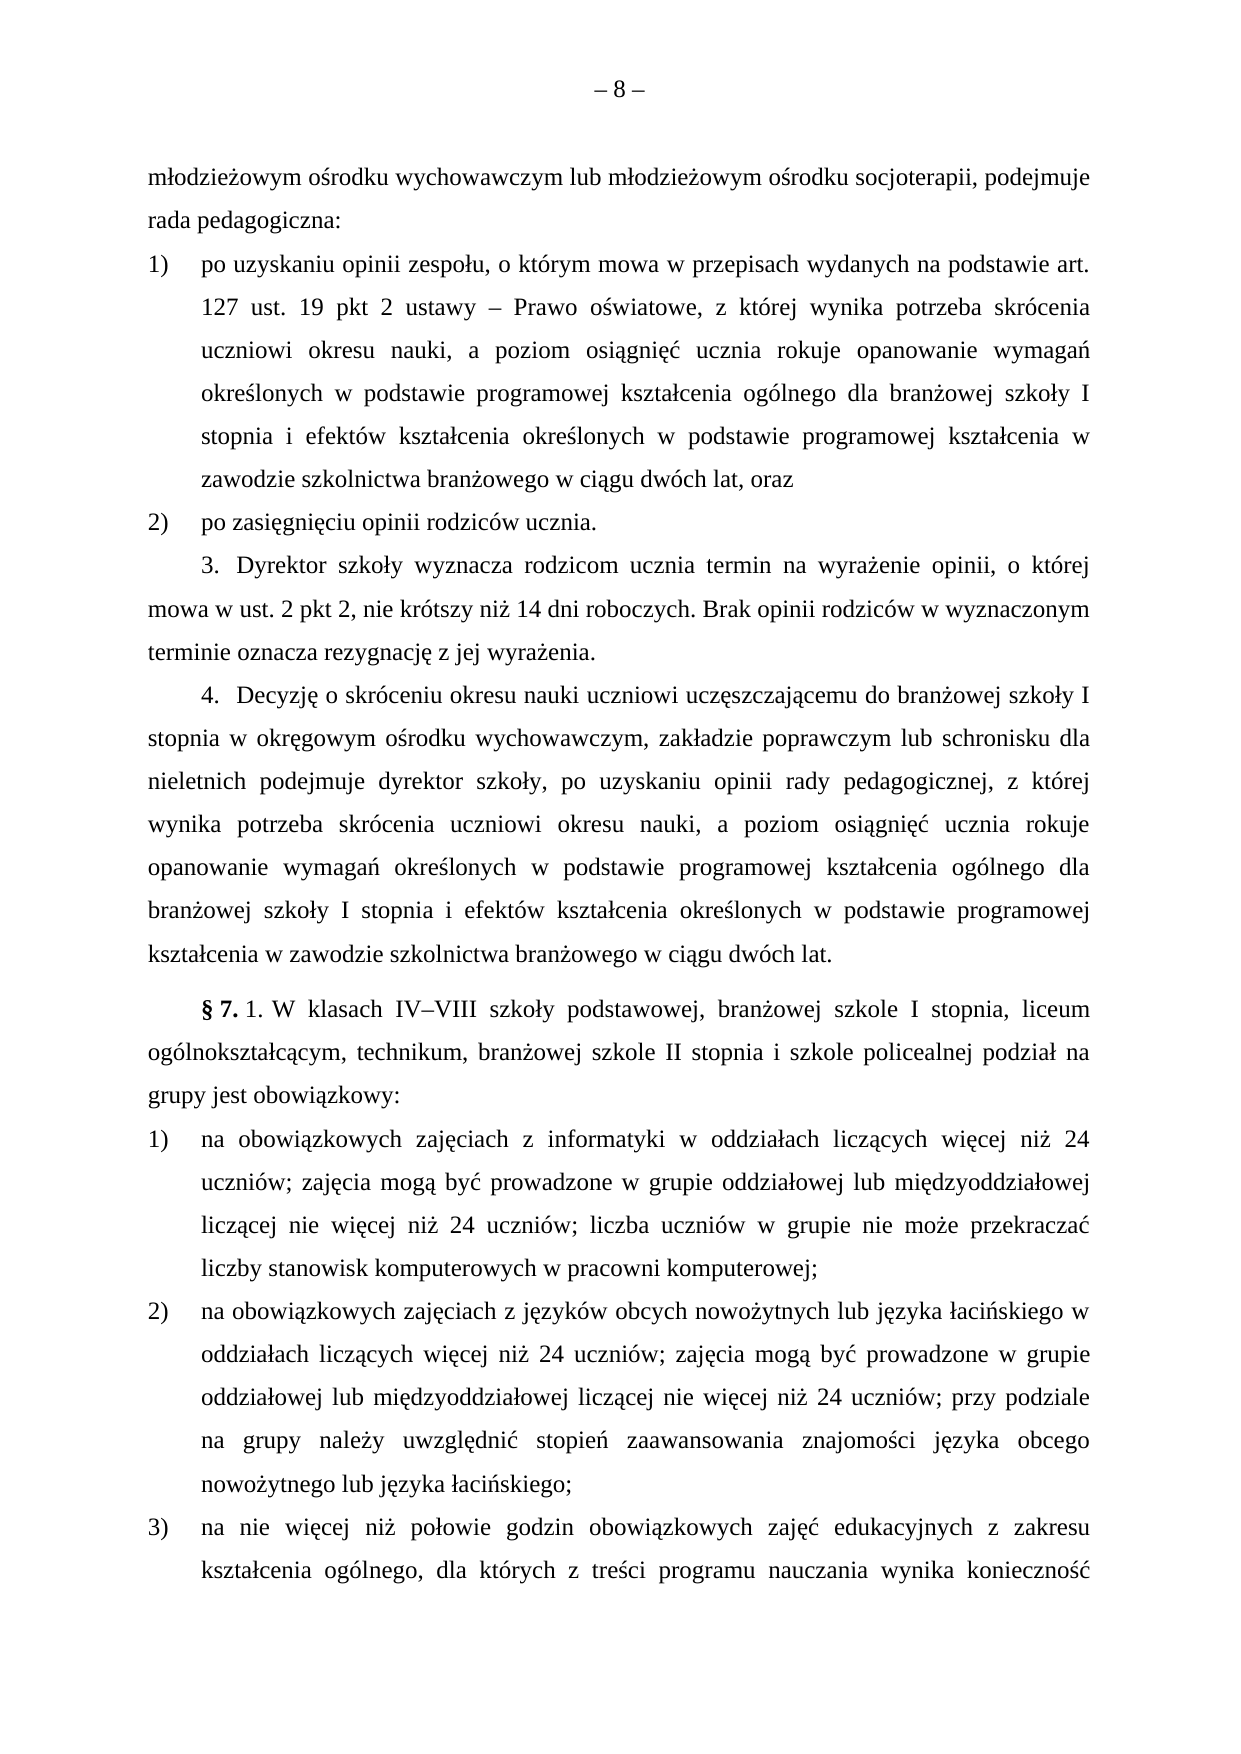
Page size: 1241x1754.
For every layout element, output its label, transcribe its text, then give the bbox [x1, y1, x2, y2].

text 1) na obowiązkowych zajęciach z informatyki w oddziałach liczących więcej niż 24 uczniów; zajęcia mogą być prowadzone w grupie oddziałowej lub międzyoddziałowej liczącej nie więcej niż 24 uczniów; liczba uczniów w grupie nie może przekraczać liczby stanowisk komputerowych w pracowni komputerowej; [148, 1124, 1091, 1282]
text § 7. 1. W klasach IV–VIII szkoły podstawowej, branżowej szkole I stopnia, liceum ogólnokształcącym, technikum, branżowej szkole II stopnia i szkole policealnej podział na grupy jest obowiązkowy: [148, 994, 1091, 1109]
text 4. Decyzję o skróceniu okresu nauki uczniowi uczęszczającemu do branżowej szkoły I stopnia w okręgowym ośrodku wychowawczym, zakładzie poprawczym lub schronisku dla nieletnich podejmuje dyrektor szkoły, po uzyskaniu opinii rady pedagogicznej, z której wynika potrzeba skrócenia uczniowi okresu nauki, a poziom osiągnięć ucznia rokuje opanowanie wymagań określonych w podstawie programowej kształcenia ogólnego dla branżowej szkoły I stopnia i efektów kształcenia określonych w podstawie programowej kształcenia w zawodzie szkolnictwa branżowego w ciągu dwóch lat. [148, 680, 1091, 967]
text 1) po uzyskaniu opinii zespołu, o którym mowa w przepisach wydanych na podstawie art. 127 ust. 19 pkt 2 ustawy – Prawo oświatowe, z której wynika potrzeba skrócenia uczniowi okresu nauki, a poziom osiągnięć ucznia rokuje opanowanie wymagań określonych w podstawie programowej kształcenia ogólnego dla branżowej szkoły I stopnia i efektów kształcenia określonych w podstawie programowej kształcenia w zawodzie szkolnictwa branżowego w ciągu dwóch lat, oraz [148, 249, 1091, 493]
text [148, 1512, 1091, 1584]
text 2) po zasięgnięciu opinii rodziców ucznia. [148, 507, 1091, 536]
text 3. Dyrektor szkoły wyznacza rodzicom ucznia termin na wyrażenie opinii, o której mowa w ust. 2 pkt 2, nie krótszy niż 14 dni roboczych. Brak opinii rodziców w wyznaczonym terminie oznacza rezygnację z jej wyrażenia. [148, 551, 1091, 666]
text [148, 162, 1091, 234]
text 2) na obowiązkowych zajęciach z języków obcych nowożytnych lub języka łacińskiego w oddziałach liczących więcej niż 24 uczniów; zajęcia mogą być prowadzone w grupie oddziałowej lub międzyoddziałowej liczącej nie więcej niż 24 uczniów; przy podziale na grupy należy uwzględnić stopień zaawansowania znajomości języka obcego nowożytnego lub języka łacińskiego; [148, 1296, 1091, 1497]
